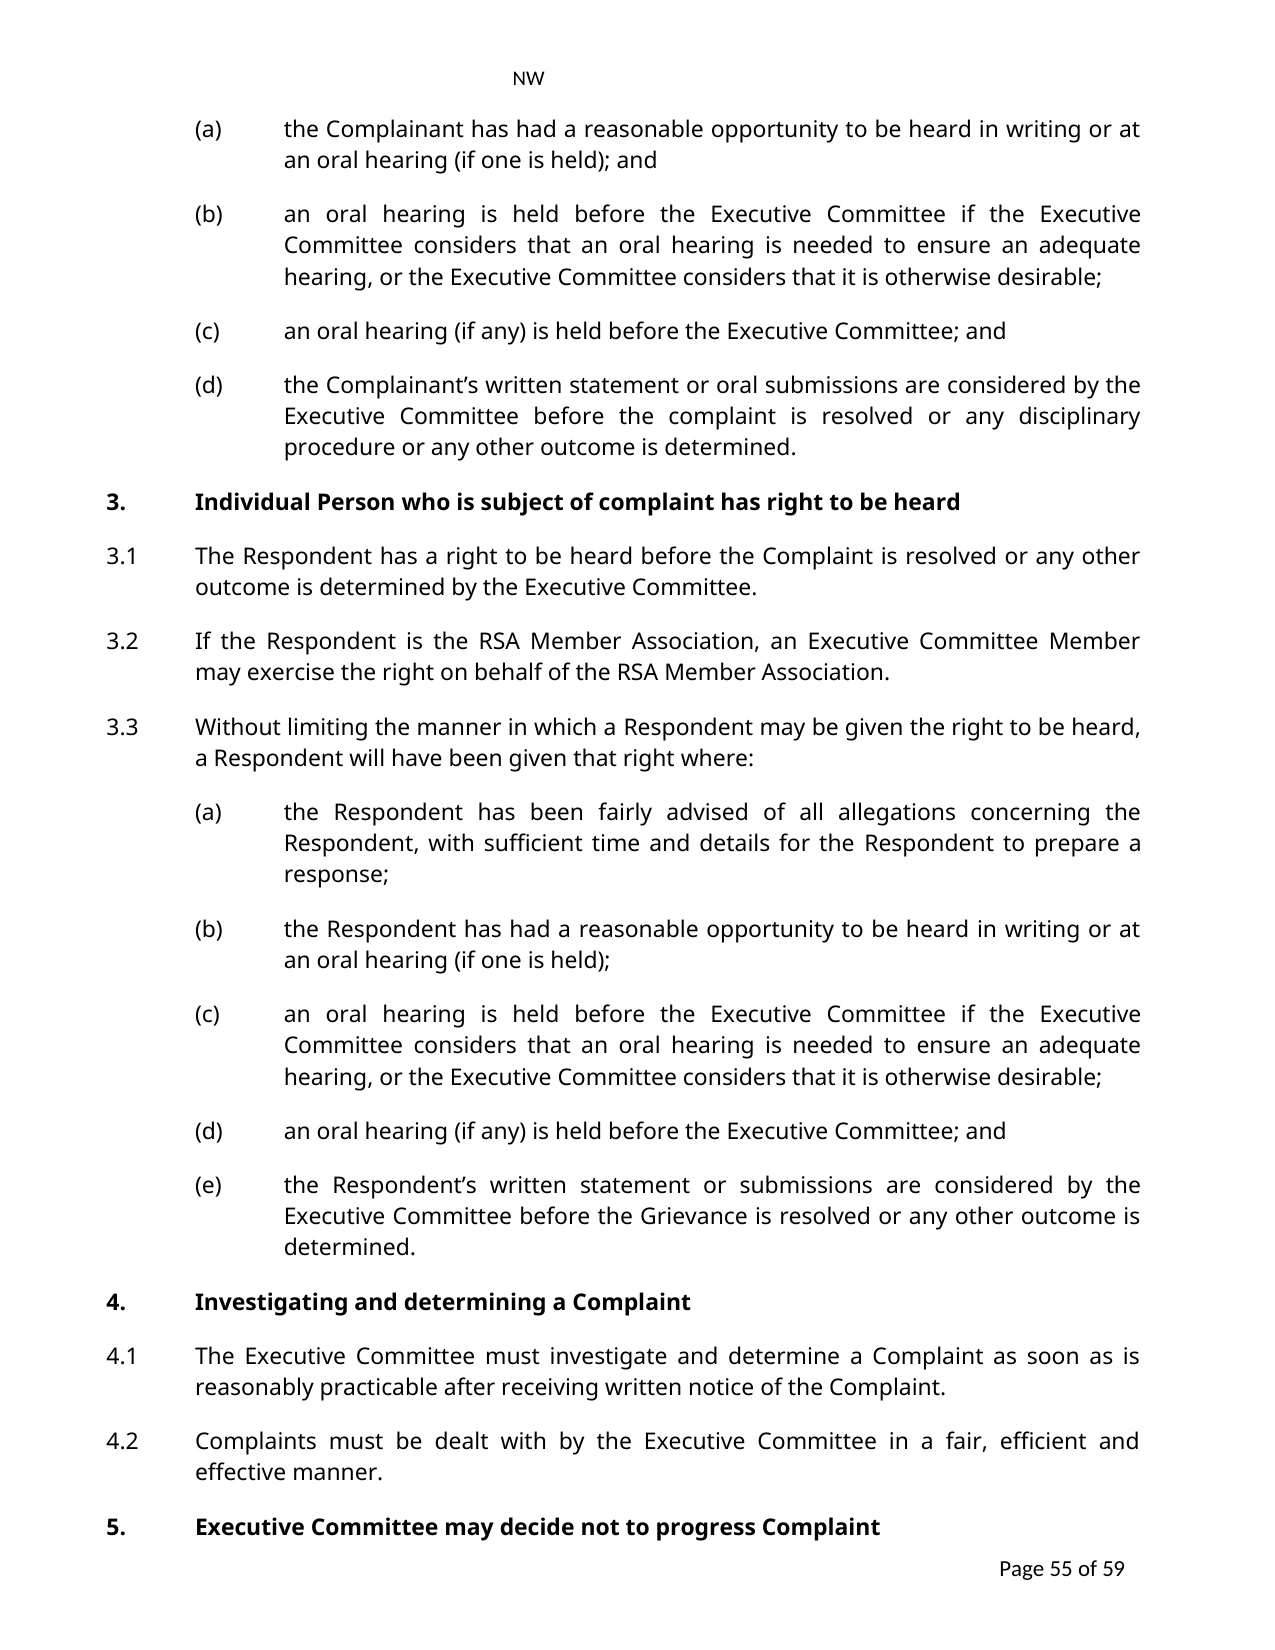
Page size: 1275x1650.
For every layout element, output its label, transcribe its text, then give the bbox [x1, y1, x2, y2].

subtitle The Respondent has a right to be heard before the Complaint is resolved or any other outcome is determined by the Executive Committee. [106, 539, 1142, 602]
subtitle an oral hearing is held before the Executive Committee if the Executive Committee considers that an oral hearing is needed to ensure an adequate hearing, or the Executive Committee considers that it is otherwise desirable; [195, 998, 1142, 1092]
subtitle an oral hearing is held before the Executive Committee if the Executive Committee considers that an oral hearing is needed to ensure an adequate hearing, or the Executive Committee considers that it is otherwise desirable; [195, 198, 1142, 292]
subtitle an oral hearing (if any) is held before the Executive Committee; and [195, 1114, 1142, 1146]
subtitle The Executive Committee must investigate and determine a Complaint as soon as is reasonably practicable after receiving written notice of the Complaint. [106, 1339, 1142, 1402]
subtitle an oral hearing (if any) is held before the Executive Committee; and [195, 314, 1142, 346]
subtitle Complaints must be dealt with by the Executive Committee in a fair, efficient and effective manner. [106, 1425, 1142, 1487]
subtitle Without limiting the manner in which a Respondent may be given the right to be heard, a Respondent will have been given that right where: [106, 710, 1142, 773]
subtitle If the Respondent is the RSA Member Association, an Executive Committee Member may exercise the right on behalf of the RSA Member Association. [106, 625, 1142, 687]
subtitle Individual Person who is subject of complaint has right to be heard [106, 485, 1142, 517]
subtitle the Respondent’s written statement or submissions are considered by the Executive Committee before the Grievance is resolved or any other outcome is determined. [195, 1169, 1142, 1262]
subtitle Investigating and determining a Complaint [106, 1285, 1142, 1317]
subtitle the Complainant’s written statement or oral submissions are considered by the Executive Committee before the complaint is resolved or any disciplinary procedure or any other outcome is determined. [195, 369, 1142, 462]
subtitle Executive Committee may decide not to progress Complaint [106, 1510, 1142, 1542]
subtitle the Respondent has had a reasonable opportunity to be heard in writing or at an oral hearing (if one is held); [195, 912, 1142, 975]
subtitle the Respondent has been fairly advised of all allegations concerning the Respondent, with sufficient time and details for the Respondent to prepare a response; [195, 796, 1142, 889]
subtitle the Complainant has had a reasonable opportunity to be heard in writing or at an oral hearing (if one is held); and [195, 112, 1142, 175]
